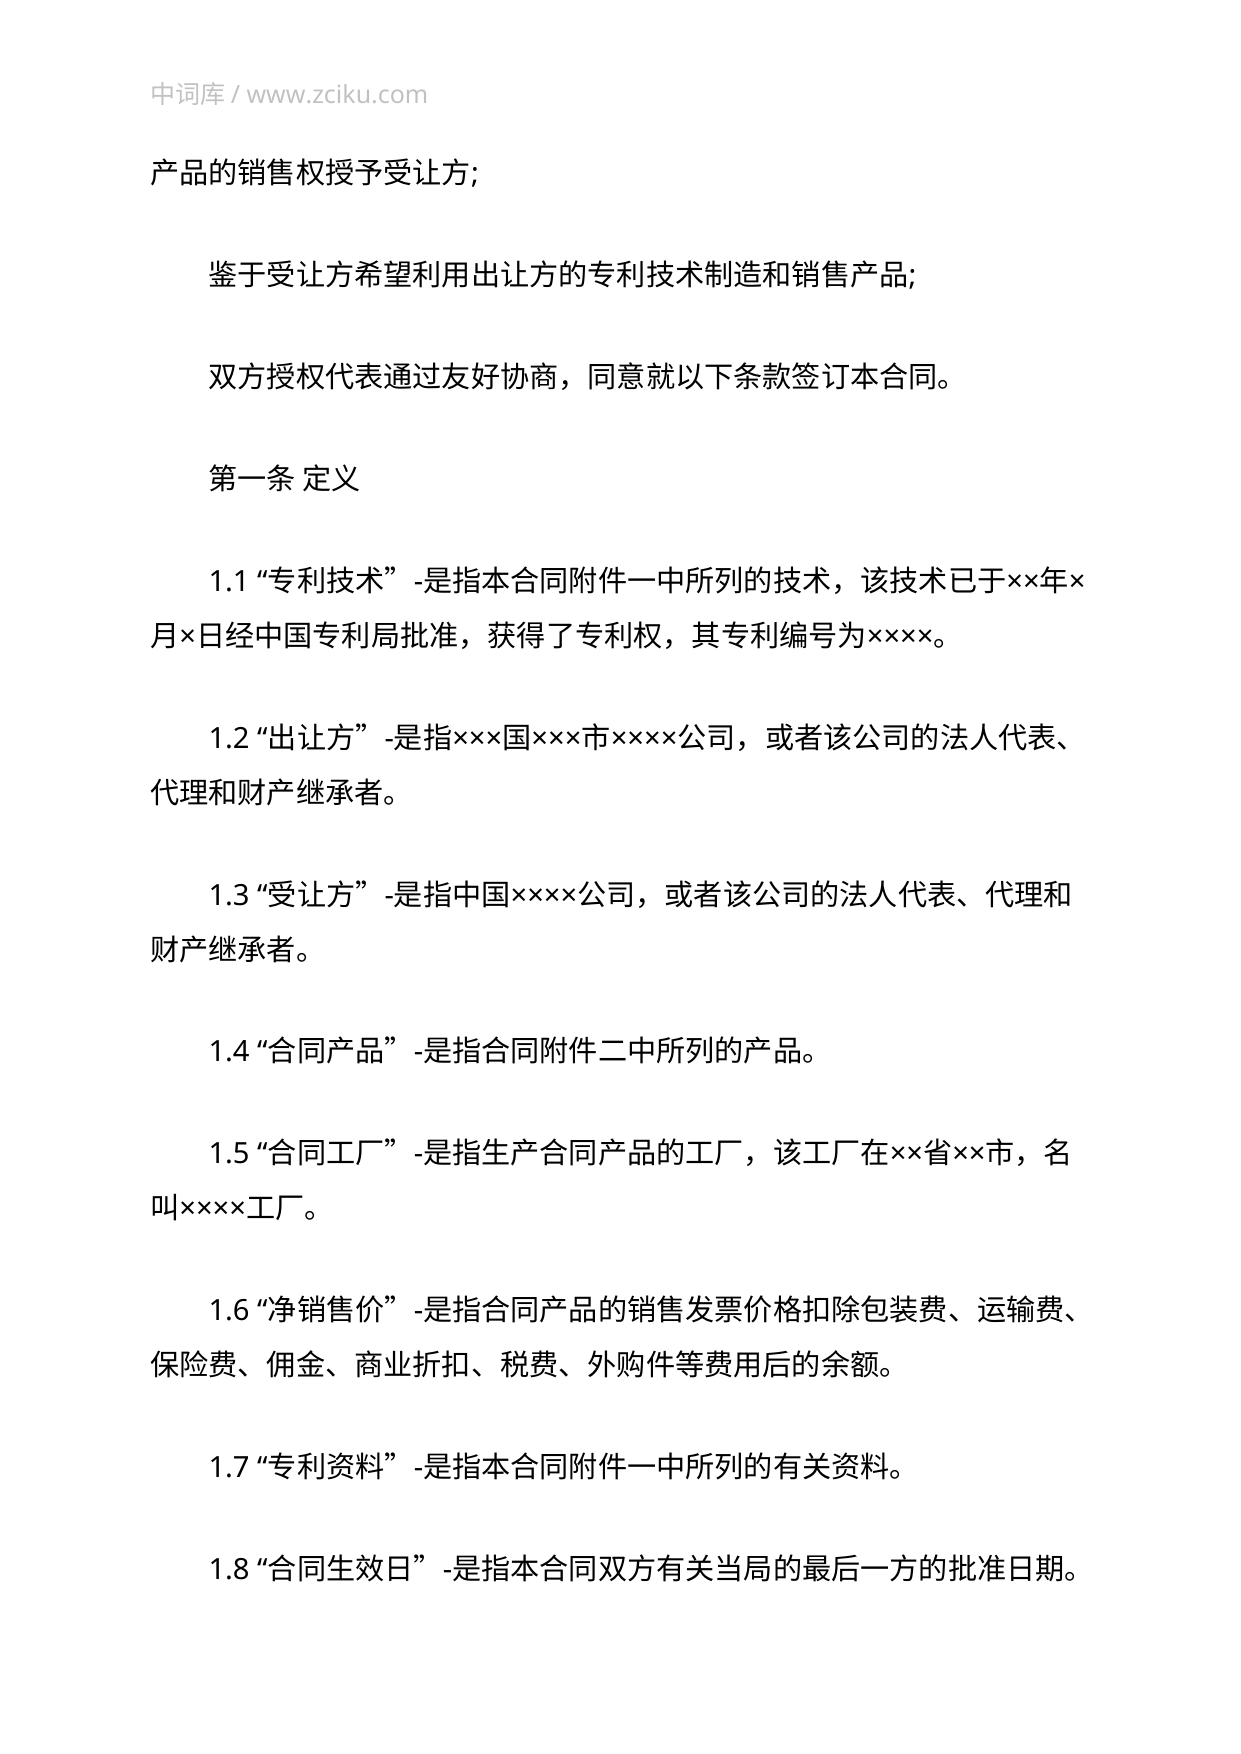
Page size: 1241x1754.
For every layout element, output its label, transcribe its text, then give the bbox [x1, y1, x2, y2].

text 1.3 “受让方”-是指中国××××公司，或者该公司的法人代表、代理和财产继承者。 [150, 871, 1090, 968]
text 1.5 “合同工厂”-是指生产合同产品的工厂，该工厂在××省××市，名叫××××工厂。 [150, 1130, 1090, 1227]
text 1.8 “合同生效日”-是指本合同双方有关当局的最后一方的批准日期。 [150, 1546, 1090, 1588]
text 1.6 “净销售价”-是指合同产品的销售发票价格扣除包装费、运输费、保险费、佣金、商业折扣、税费、外购件等费用后的余额。 [150, 1287, 1090, 1384]
text 双方授权代表通过友好协商，同意就以下条款签订本合同。 [150, 354, 1090, 396]
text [150, 150, 1090, 192]
text 1.7 “专利资料”-是指本合同附件一中所列的有关资料。 [150, 1444, 1090, 1486]
text 1.4 “合同产品”-是指合同附件二中所列的产品。 [150, 1028, 1090, 1070]
text 第一条 定义 [150, 456, 1090, 498]
text 鉴于受让方希望利用出让方的专利技术制造和销售产品; [150, 252, 1090, 294]
text 1.1 “专利技术”-是指本合同附件一中所列的技术，该技术已于××年×月×日经中国专利局批准，获得了专利权，其专利编号为××××。 [150, 557, 1090, 655]
text 1.2 “出让方”-是指×××国×××市××××公司，或者该公司的法人代表、代理和财产继承者。 [150, 714, 1090, 812]
